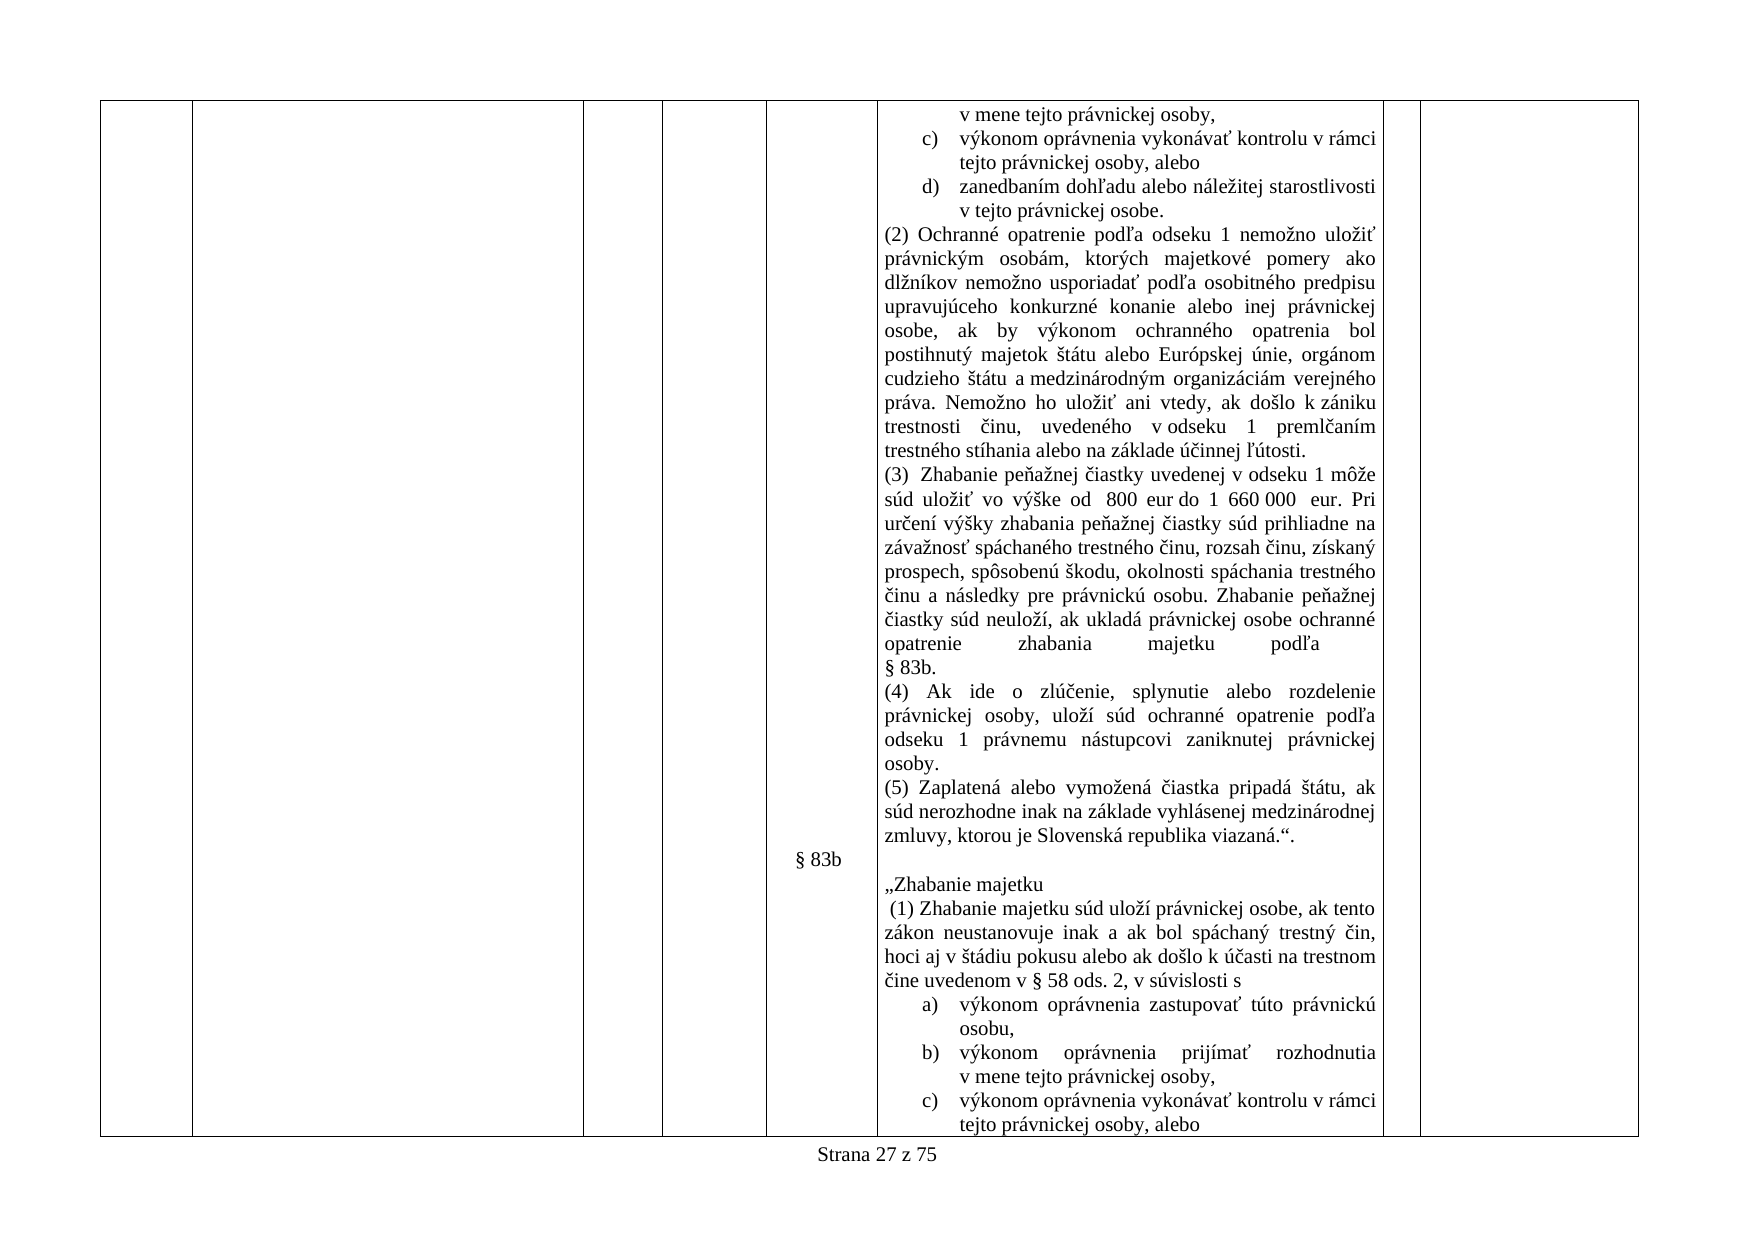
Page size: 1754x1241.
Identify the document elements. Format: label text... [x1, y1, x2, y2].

table_cell N [584, 101, 662, 1136]
table_cell Ú [1384, 101, 1420, 1136]
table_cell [1421, 101, 1638, 1136]
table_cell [878, 101, 1383, 1136]
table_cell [193, 101, 583, 1136]
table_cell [101, 101, 192, 1136]
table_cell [767, 101, 877, 1136]
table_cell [663, 101, 766, 1136]
